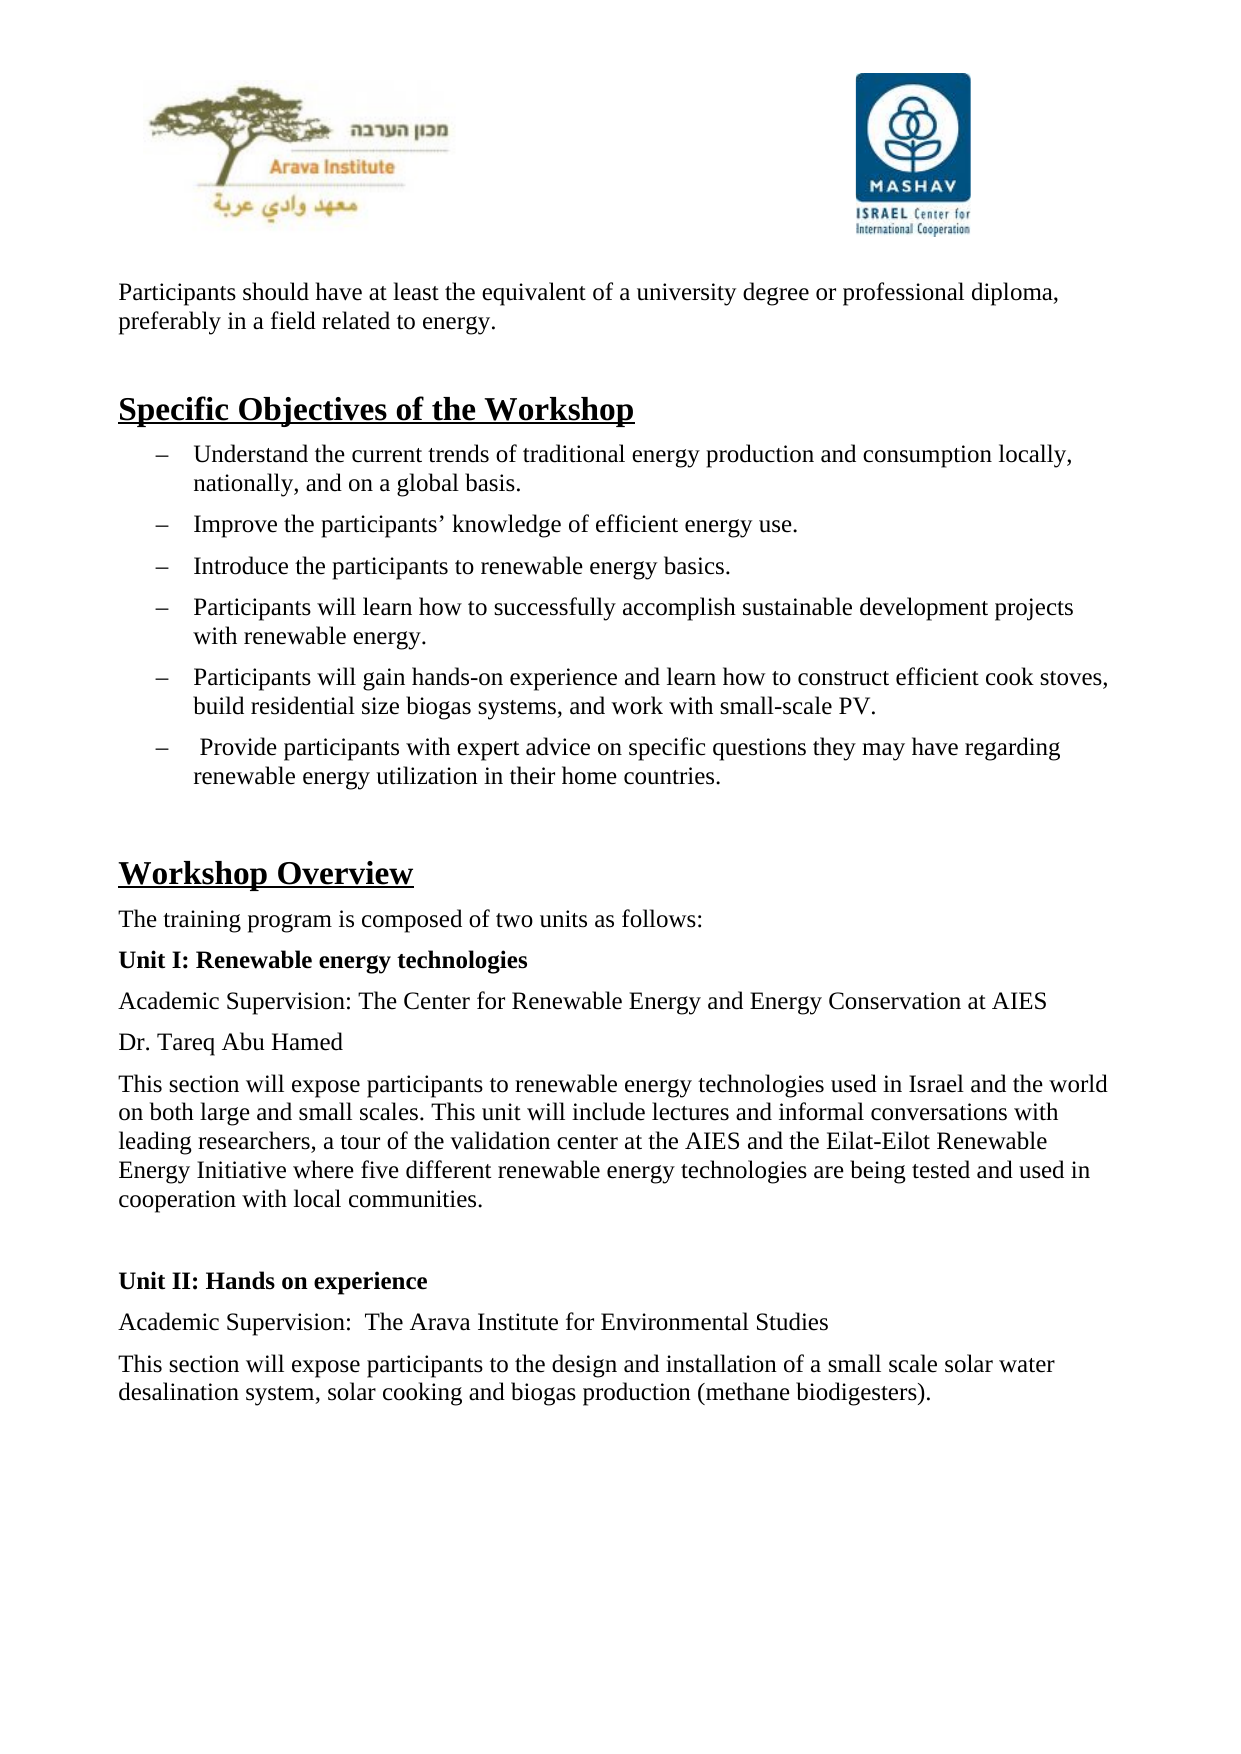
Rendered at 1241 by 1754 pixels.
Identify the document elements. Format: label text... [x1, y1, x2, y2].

subtitle Workshop Overview [118, 853, 1122, 891]
text This section will expose participants to renewable energy technologies used in Israel and the world on both large and small scales. This unit will include lectures and informal conversations with leading researchers, a tour of the validation center at the AIES and the Eilat-Eilot Renewable Energy Initiative where five different renewable energy technologies are being tested and used in cooperation with local communities. [118, 1069, 1122, 1212]
subtitle Specific Objectives of the Workshop [118, 389, 1122, 427]
text Unit I: Renewable energy technologies [118, 945, 1122, 974]
text Unit II: Hands on experience [118, 1266, 1122, 1295]
list Provide participants with expert advice on specific questions they may have regarding renewable energy utilization in their home countries. [156, 732, 1122, 789]
picture [855, 73, 971, 237]
text The training program is composed of two units as follows: [118, 904, 1122, 932]
text Dr. Tareq Abu Hamed [118, 1027, 1122, 1056]
list Participants will gain hands-on experience and learn how to construct efficient cook stoves, build residential size biogas systems, and work with small-scale PV. [156, 662, 1122, 719]
text Academic Supervision: The Arava Institute for Environmental Studies [118, 1307, 1122, 1336]
text This section will expose participants to the design and installation of a small scale solar water desalination system, solar cooking and biogas production (methane biodigesters). [118, 1349, 1122, 1406]
text Academic Supervision: The Center for Renewable Energy and Energy Conservation at AIES [118, 986, 1122, 1015]
text Participants should have at least the equivalent of a university degree or professional diploma, preferably in a field related to energy. [118, 277, 1122, 335]
list Introduce the participants to renewable energy basics. [156, 551, 1122, 579]
list Understand the current trends of traditional energy production and consumption locally, nationally, and on a global basis. [156, 439, 1122, 497]
list Improve the participants’ knowledge of efficient energy use. [156, 509, 1122, 538]
picture [143, 80, 456, 237]
list Participants will learn how to successfully accomplish sustainable development projects with renewable energy. [156, 592, 1122, 649]
